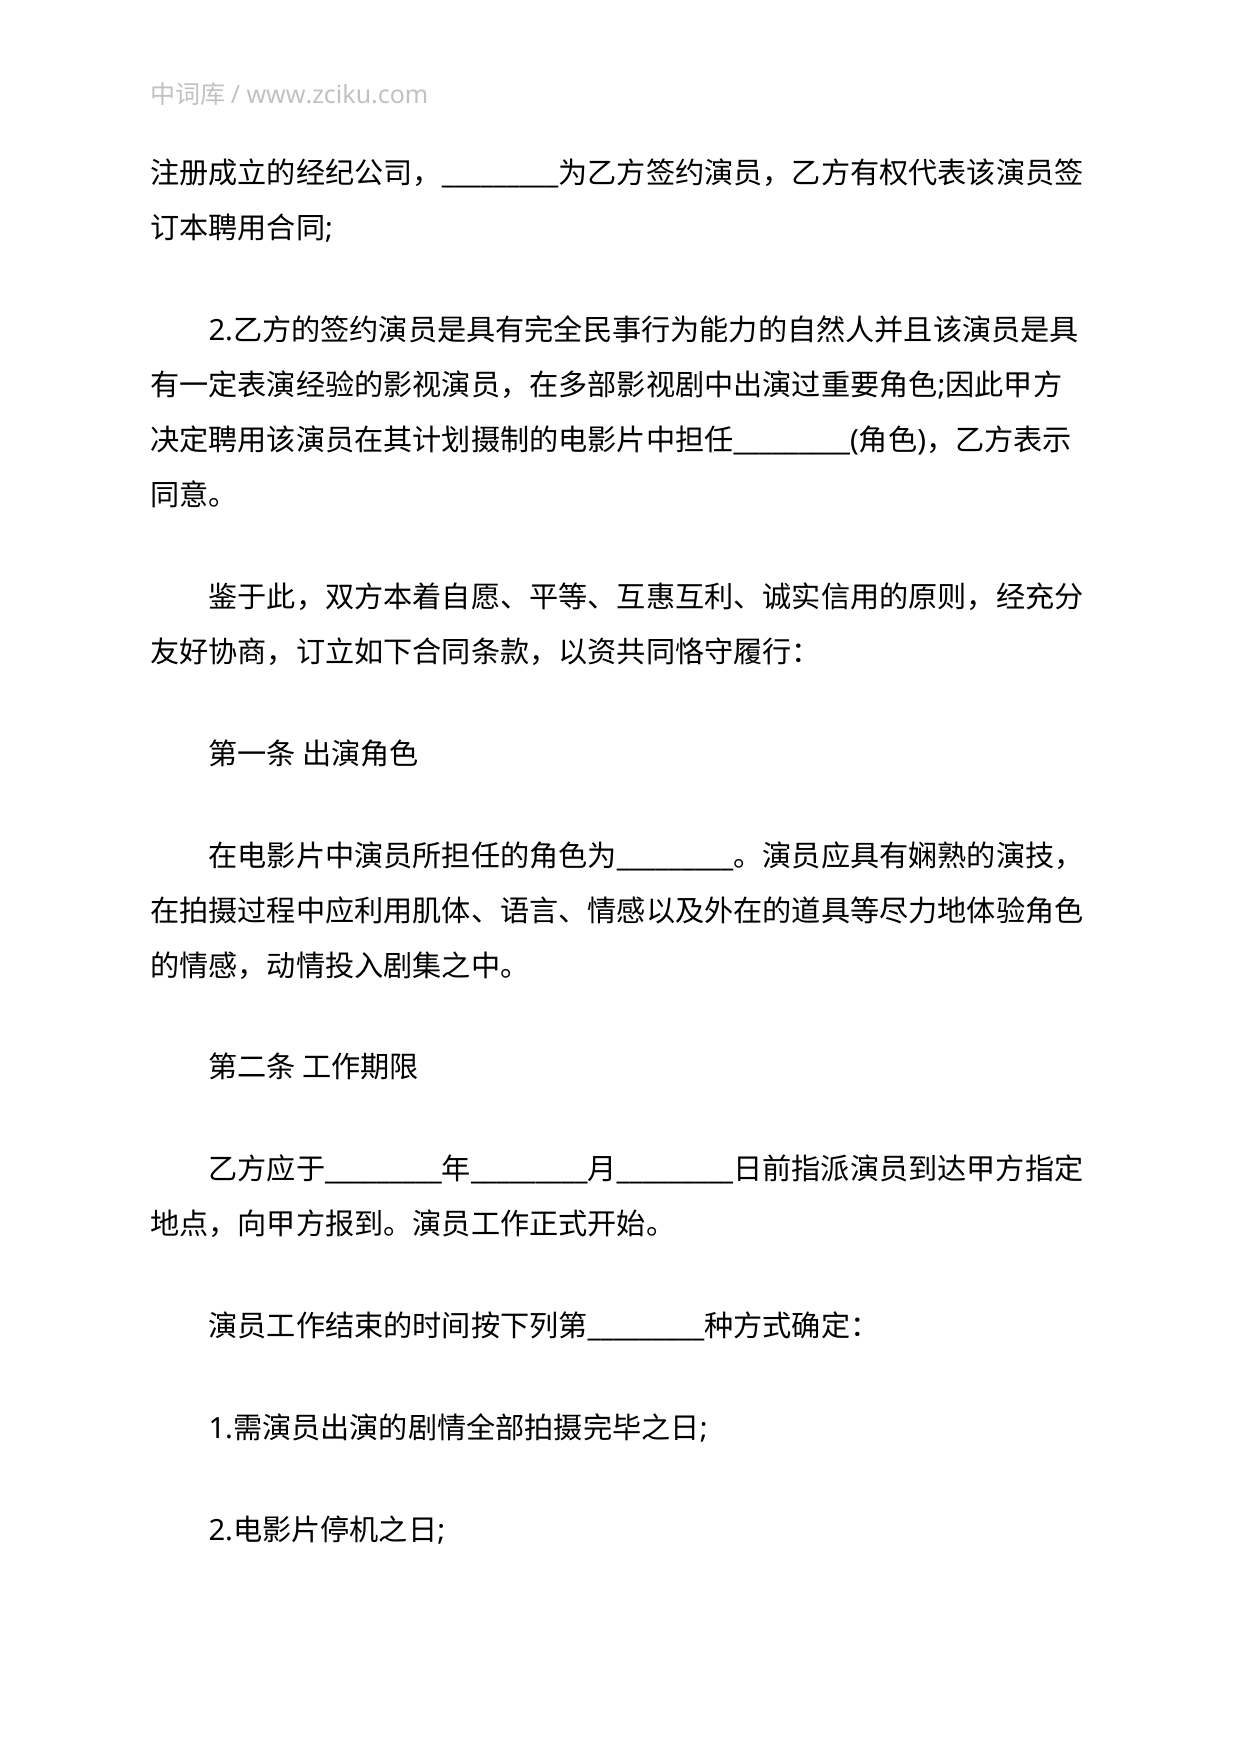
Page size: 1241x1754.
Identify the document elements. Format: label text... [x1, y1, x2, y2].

text 第一条 出演角色 [150, 730, 1090, 773]
text 在电影片中演员所担任的角色为_________。演员应具有娴熟的演技，在拍摄过程中应利用肌体、语言、情感以及外在的道具等尽力地体验角色的情感，动情投入剧集之中。 [150, 832, 1090, 984]
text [150, 150, 1090, 247]
text 1.需演员出演的剧情全部拍摄完毕之日; [150, 1404, 1090, 1447]
text 鉴于此，双方本着自愿、平等、互惠互利、诚实信用的原则，经充分友好协商，订立如下合同条款，以资共同恪守履行： [150, 574, 1090, 671]
text 2.电影片停机之日; [150, 1506, 1090, 1549]
text 第二条 工作期限 [150, 1044, 1090, 1086]
text 演员工作结束的时间按下列第_________种方式确定： [150, 1302, 1090, 1345]
text 2.乙方的签约演员是具有完全民事行为能力的自然人并且该演员是具有一定表演经验的影视演员，在多部影视剧中出演过重要角色;因此甲方决定聘用该演员在其计划摄制的电影片中担任_________(角色)，乙方表示同意。 [150, 307, 1090, 514]
text 乙方应于_________年_________月_________日前指派演员到达甲方指定地点，向甲方报到。演员工作正式开始。 [150, 1146, 1090, 1243]
